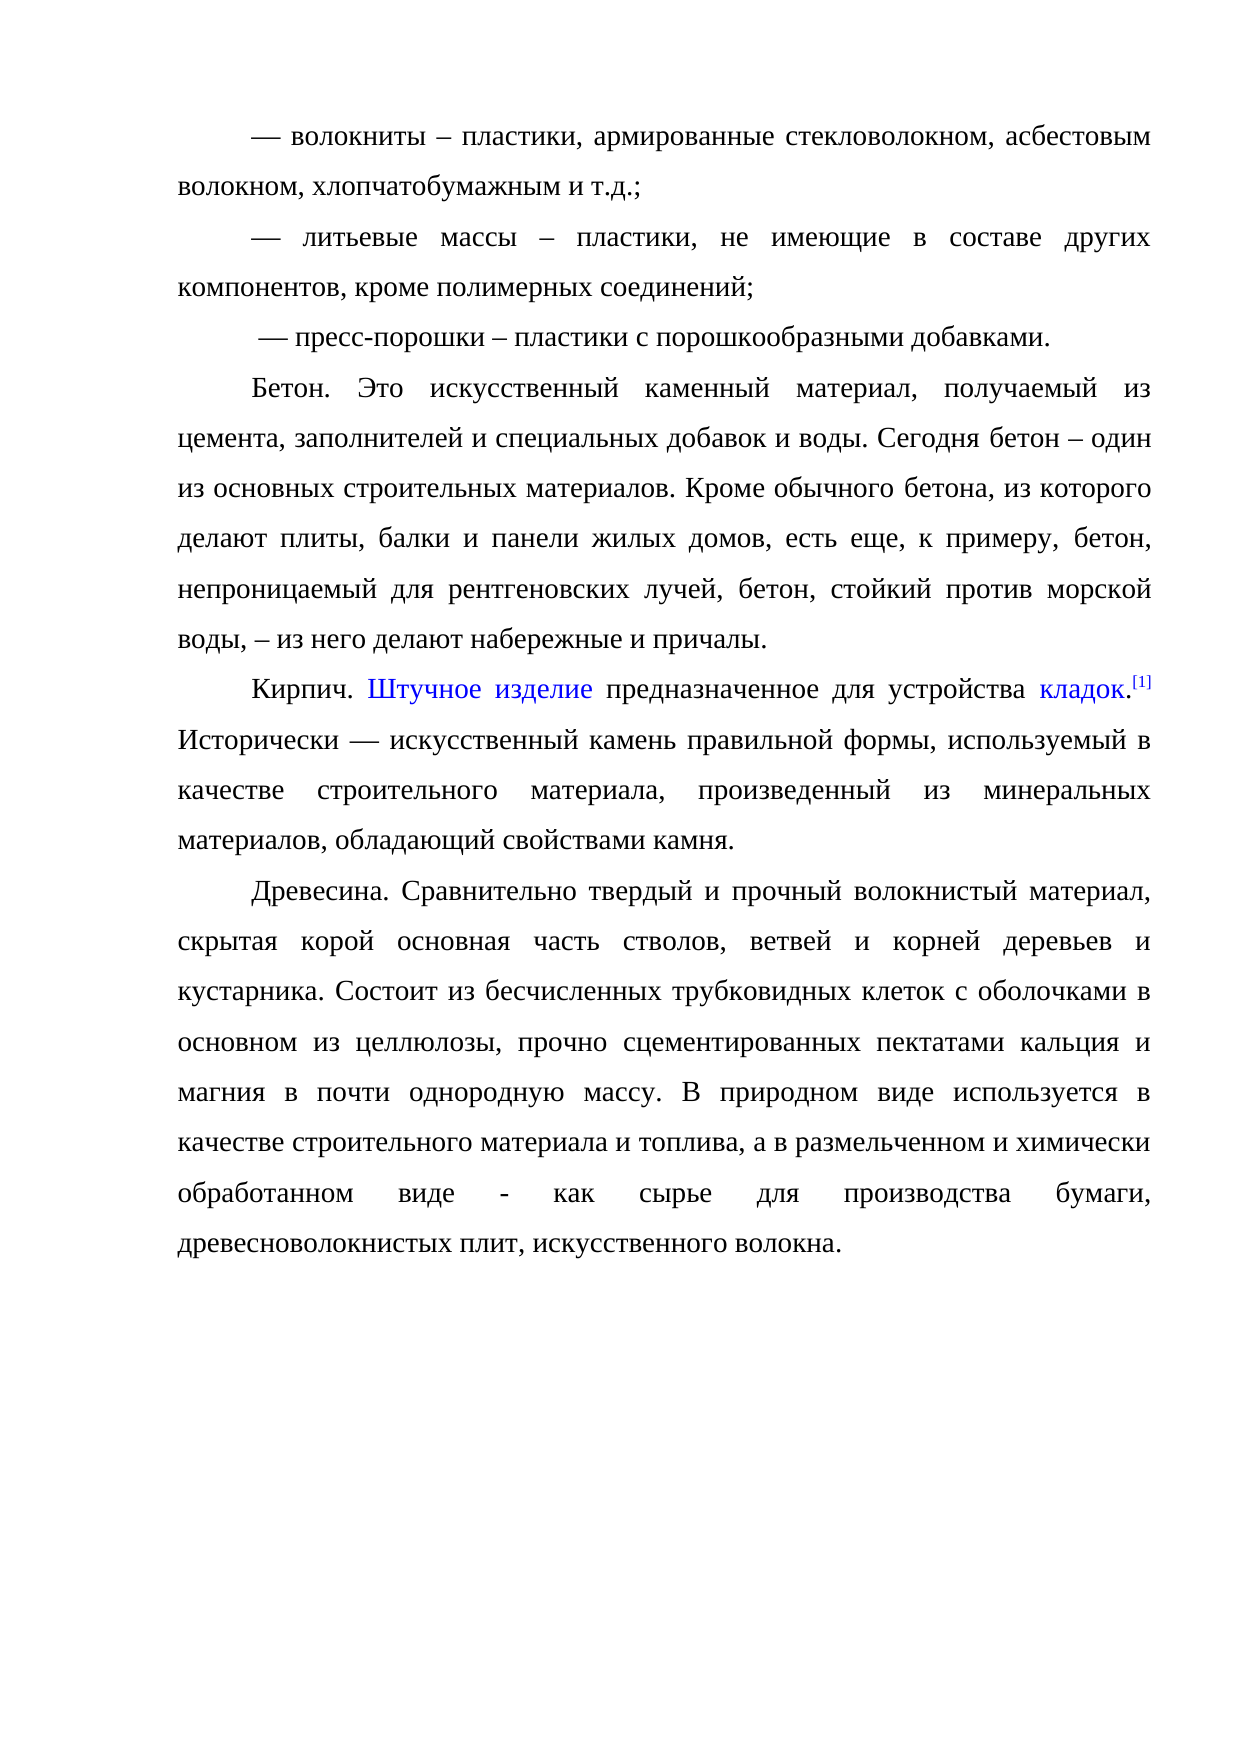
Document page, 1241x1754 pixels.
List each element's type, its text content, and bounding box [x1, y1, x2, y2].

text Бетон. Это искусственный каменный материал, получаемый из цемента, заполнителей и специальных добавок и воды. Сегодня бетон – один из основных строительных материалов. Кроме обычного бетона, из которого делают плиты, балки и панели жилых домов, есть еще, к примеру, бетон, непроницаемый для рентгеновских лучей, бетон, стойкий против морской воды, – из него делают набережные и причалы. [177, 370, 1152, 655]
text — литьевые массы – пластики, не имеющие в составе других компонентов, кроме полимерных соединений; [177, 219, 1152, 303]
text Кирпич. Штучное изделие предназначенное для устройства кладок.[1] Исторически — искусственный камень правильной формы, используемый в качестве строительного материала, произведенный из минеральных материалов, обладающий свойствами камня. [177, 672, 1152, 856]
text — волокниты – пластики, армированные стекловолокном, асбестовым волокном, хлопчатобумажным и т.д.; [177, 118, 1152, 202]
text — пресс-порошки – пластики с порошкообразными добавками. [177, 319, 1152, 353]
text Древесина. Сравнительно твердый и прочный волокнистый материал, скрытая корой основная часть стволов, ветвей и корней деревьев и кустарника. Состоит из бесчисленных трубковидных клеток с оболочками в основном из целлюлозы, прочно сцементированных пектатами кальция и магния в почти однородную массу. В природном виде используется в качестве строительного материала и топлива, а в размельченном и химически обработанном виде - как сырье для производства бумаги, древесноволокнистых плит, искусственного волокна. [177, 873, 1152, 1258]
